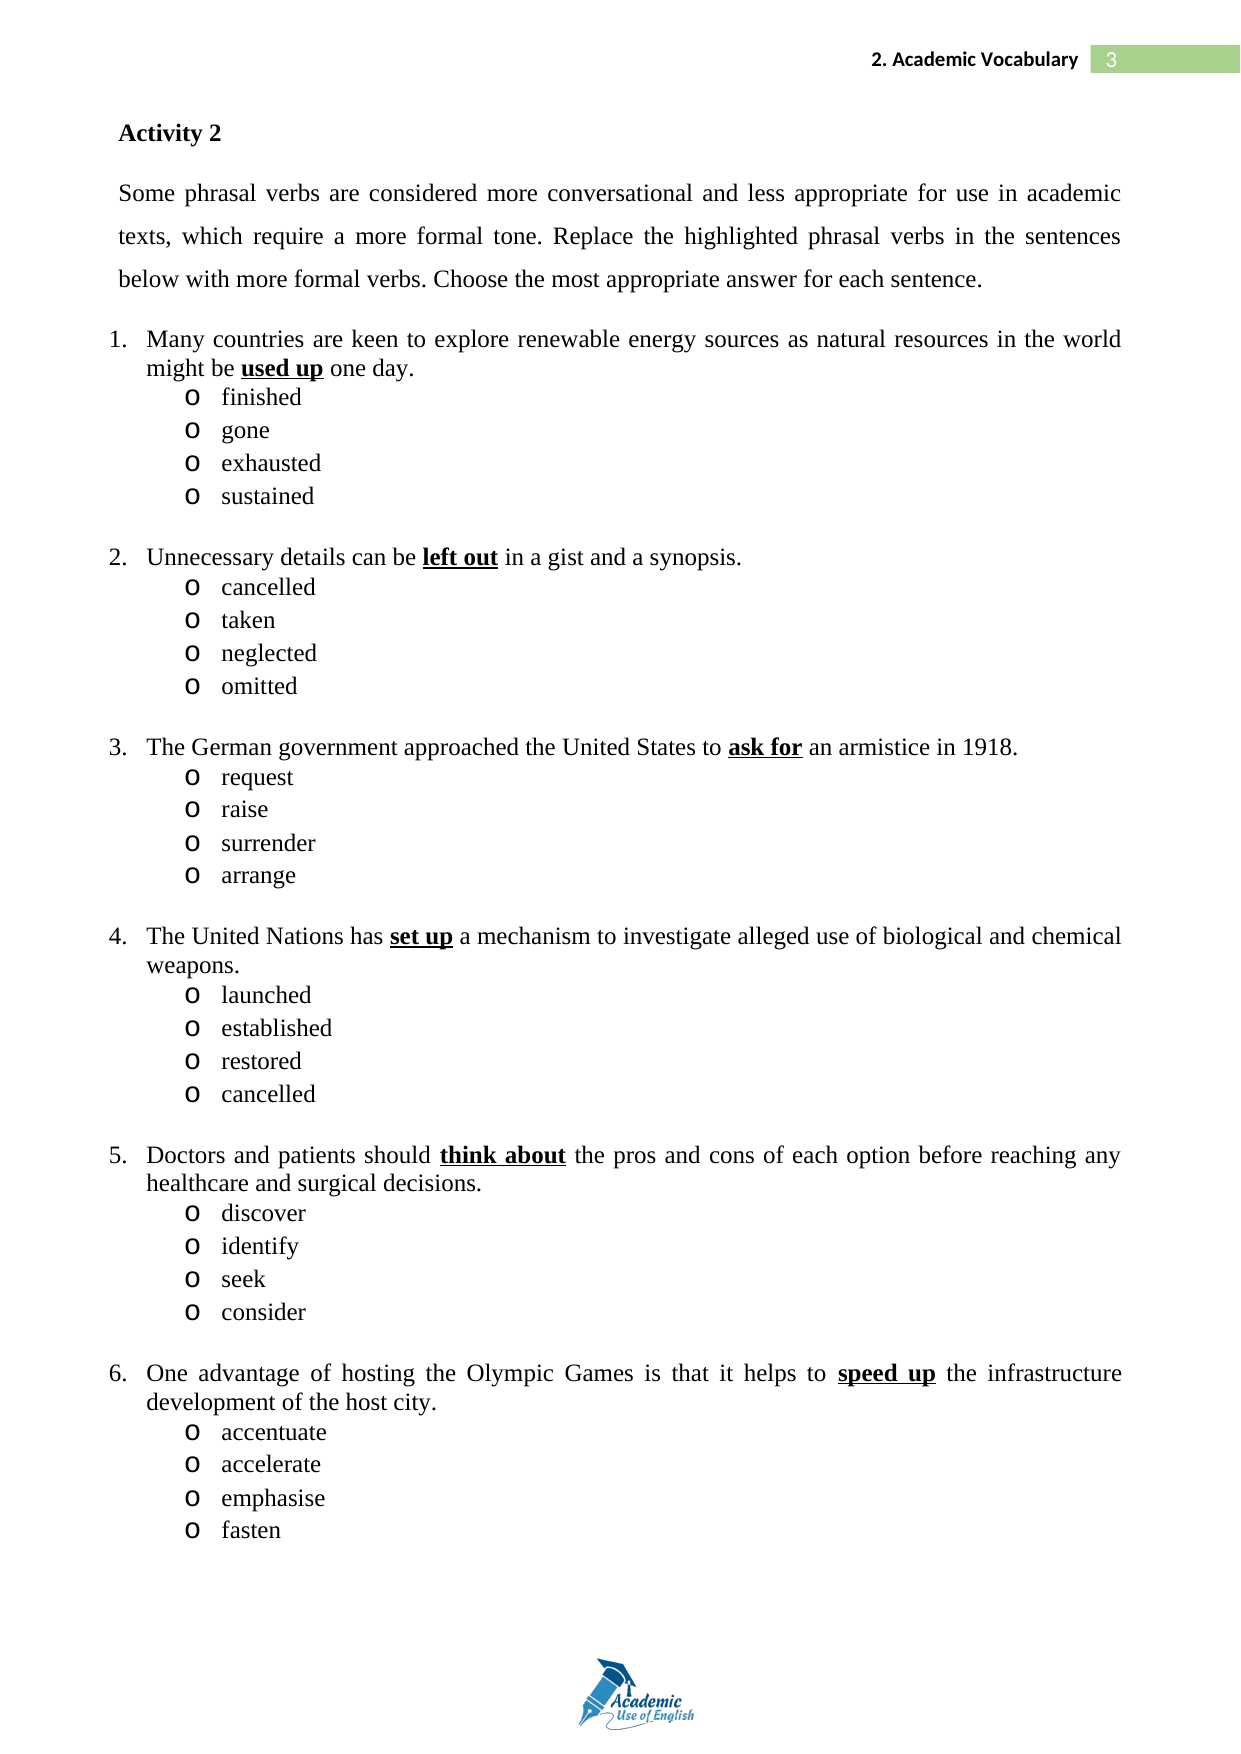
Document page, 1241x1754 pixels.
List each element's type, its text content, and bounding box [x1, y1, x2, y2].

list One advantage of hosting the Olympic Games is that it helps to speed up the infrastructure development of the host city. [109, 1358, 1122, 1416]
list finished [184, 381, 1122, 414]
list raise [184, 794, 1122, 827]
list surrender [184, 827, 1122, 860]
list exhausted [184, 447, 1122, 481]
list The United Nations has set up a mechanism to investigate alleged use of biological and chemical weapons. [109, 921, 1122, 979]
list discover [184, 1197, 1122, 1230]
list arrange [184, 860, 1122, 893]
list consider [184, 1296, 1122, 1329]
text Activity 2 [118, 118, 1122, 147]
list cancelled [184, 571, 1122, 604]
list emphasise [184, 1482, 1122, 1515]
list taken [184, 604, 1122, 637]
text Some phrasal verbs are considered more conversational and less appropriate for use in academic texts, which require a more formal tone. Replace the highlighted phrasal verbs in the sentences below with more formal verbs. Choose the most appropriate answer for each sentence. [118, 178, 1122, 293]
list Unnecessary details can be left out in a gist and a synopsis. [109, 542, 1122, 571]
list neglected [184, 637, 1122, 670]
list accentuate [184, 1416, 1122, 1449]
list sustained [184, 481, 1122, 513]
list cancelled [184, 1078, 1122, 1111]
list omitted [184, 670, 1122, 703]
list established [184, 1012, 1122, 1045]
list fasten [184, 1515, 1122, 1548]
list seek [184, 1263, 1122, 1296]
list gone [184, 414, 1122, 447]
list Doctors and patients should think about the pros and cons of each option before reaching any healthcare and surgical decisions. [109, 1140, 1122, 1197]
picture [561, 1648, 711, 1737]
list restored [184, 1045, 1122, 1078]
list Many countries are keen to explore renewable energy sources as natural resources in the world might be used up one day. [109, 324, 1122, 381]
list request [184, 761, 1122, 794]
list launched [184, 979, 1122, 1012]
list The German government approached the United States to ask for an armistice in 1918. [109, 732, 1122, 761]
list identify [184, 1230, 1122, 1263]
list accelerate [184, 1449, 1122, 1482]
